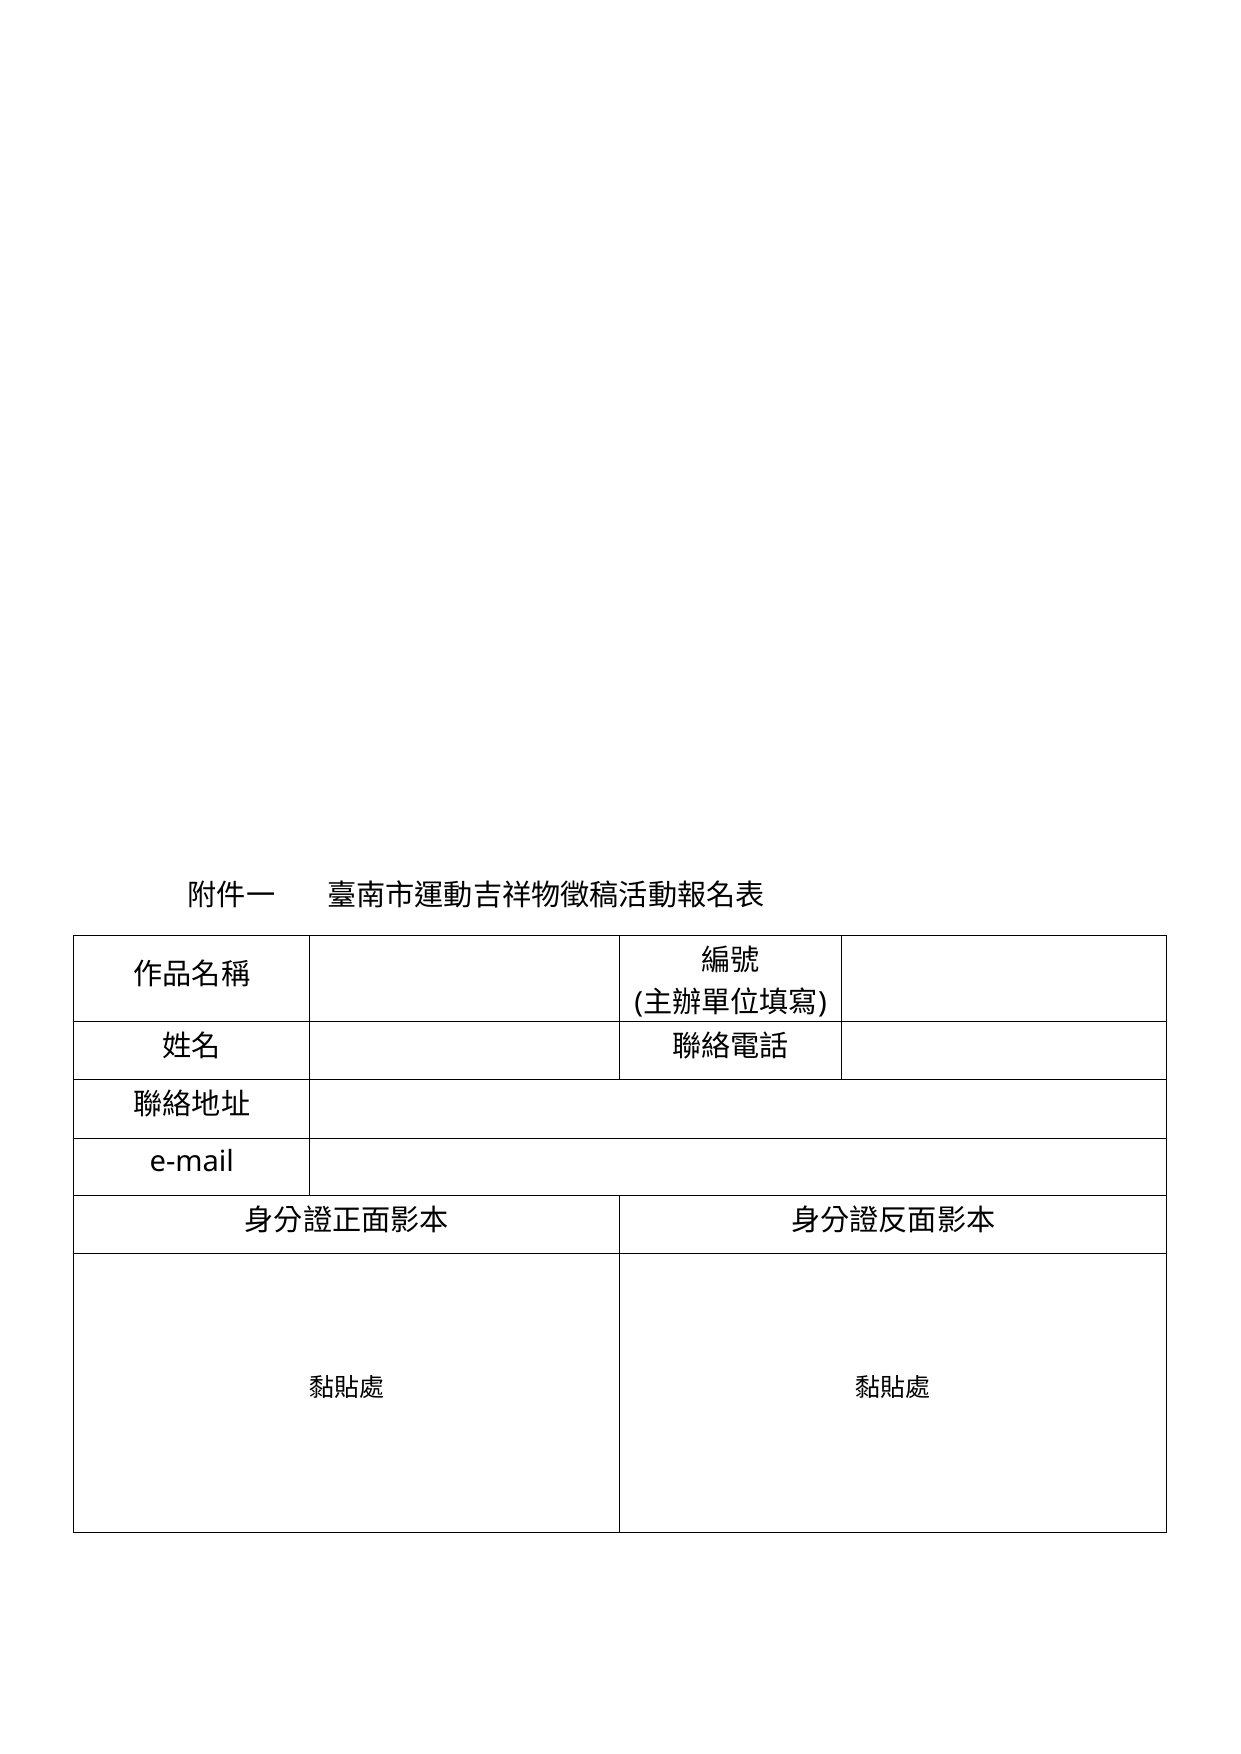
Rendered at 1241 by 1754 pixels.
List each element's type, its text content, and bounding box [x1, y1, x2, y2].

table_cell 身分證正面影本 [74, 1196, 619, 1253]
table_cell [842, 1022, 1166, 1079]
table_header 作品名稱 [74, 936, 309, 1021]
table_header [842, 936, 1166, 1021]
table_header [310, 936, 619, 1021]
table_cell 身分證反面影本 [620, 1196, 1166, 1253]
table_cell 姓名 [74, 1022, 309, 1079]
table_cell [310, 1139, 1166, 1195]
table_cell 黏貼處 [620, 1254, 1166, 1532]
table_cell [310, 1022, 619, 1079]
table_cell 黏貼處 [74, 1254, 619, 1532]
table_cell [310, 1080, 1166, 1138]
text 附件一 臺南市運動吉祥物徵稿活動報名表 [187, 872, 1053, 914]
table_cell 聯絡電話 [620, 1022, 841, 1079]
table_cell e-mail [74, 1139, 309, 1195]
table_cell 聯絡地址 [74, 1080, 309, 1138]
table_header 編號 (主辦單位填寫) [620, 936, 841, 1021]
